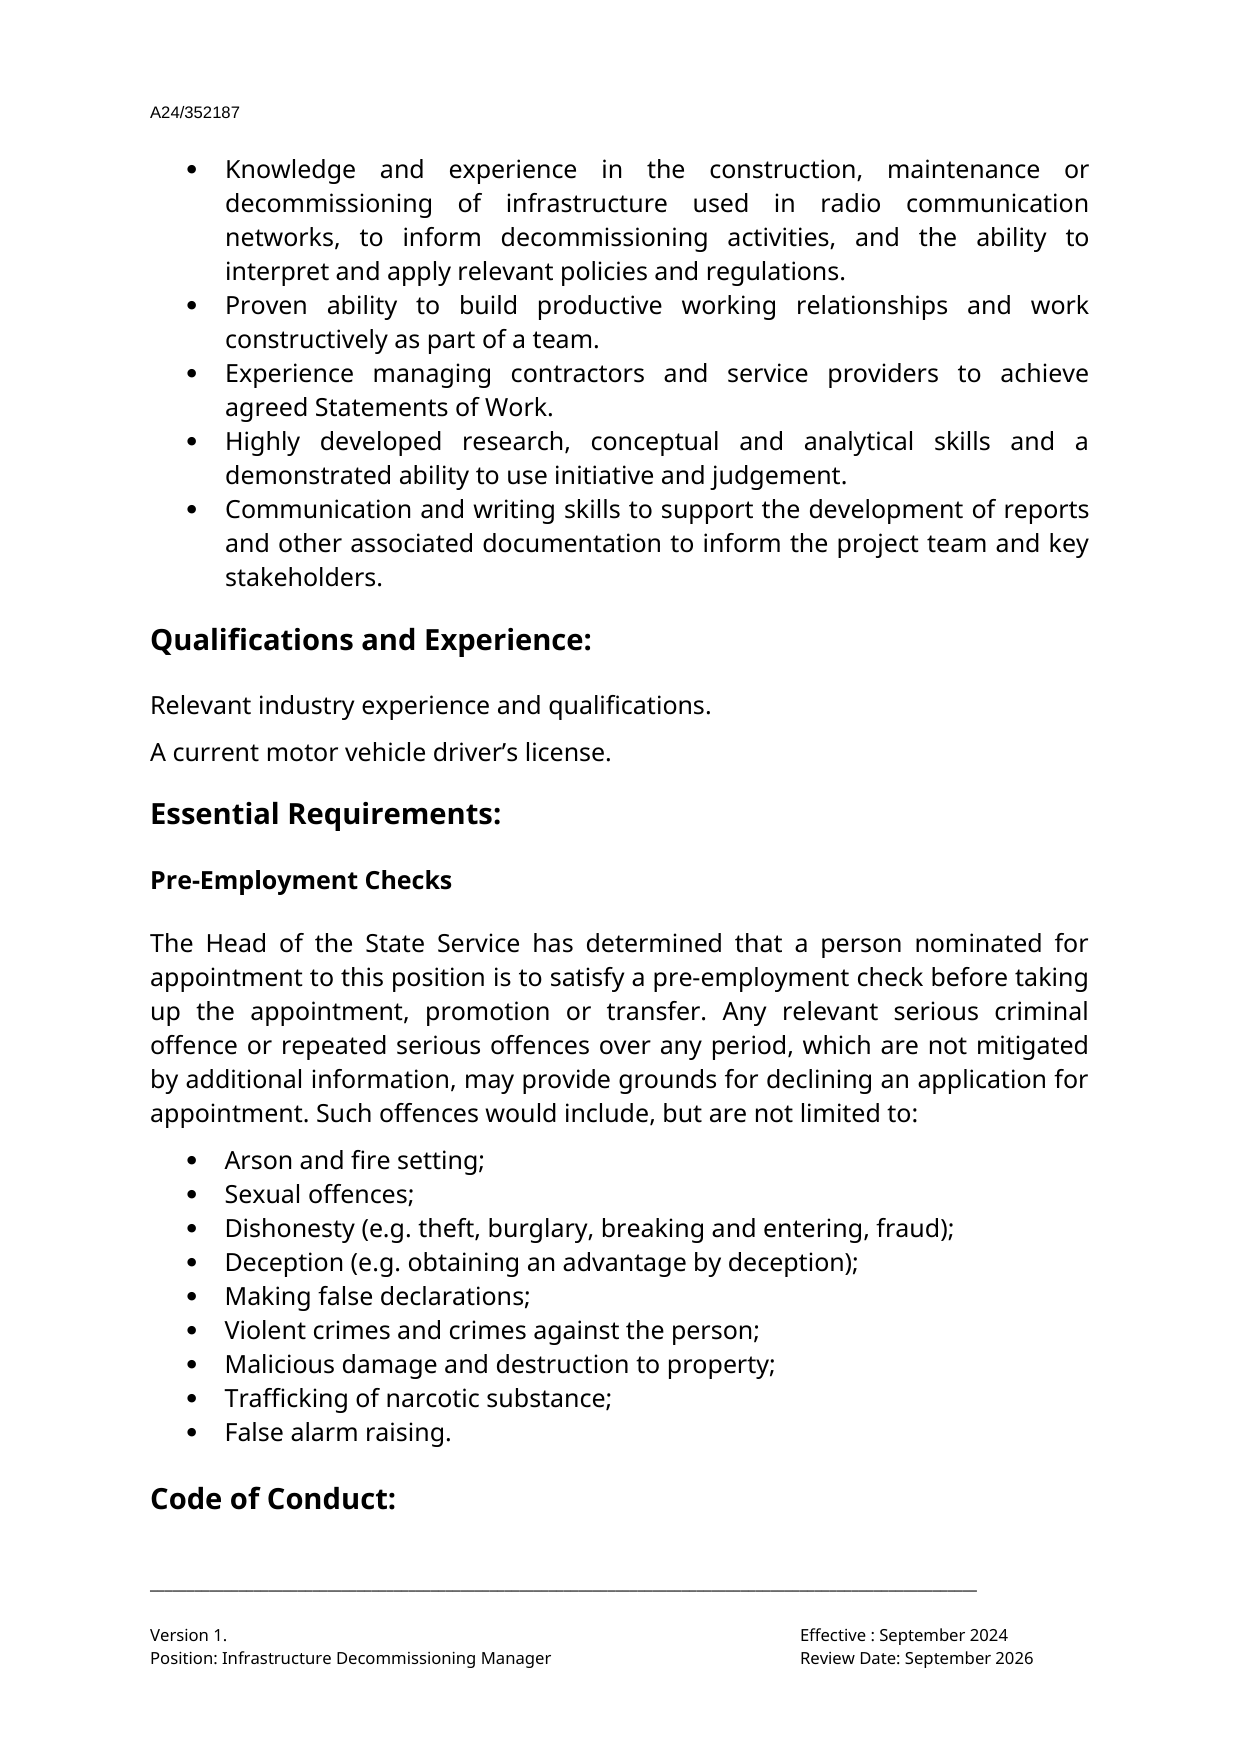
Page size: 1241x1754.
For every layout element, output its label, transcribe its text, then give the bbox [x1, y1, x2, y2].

text Essential Requirements: [150, 793, 1090, 833]
list Knowledge and experience in the construction, maintenance or decommissioning of infrastructure used in radio communication networks, to inform decommissioning activities, and the ability to interpret and apply relevant policies and regulations. [187, 151, 1090, 287]
list Violent crimes and crimes against the person; [187, 1313, 1090, 1347]
list Trafficking of narcotic substance; [187, 1381, 1090, 1415]
text Qualifications and Experience: [150, 619, 1090, 659]
list Deception (e.g. obtaining an advantage by deception); [187, 1245, 1090, 1279]
list Sexual offences; [187, 1177, 1090, 1211]
list False alarm raising. [187, 1415, 1090, 1449]
list Proven ability to build productive working relationships and work constructively as part of a team. [187, 287, 1090, 356]
text A current motor vehicle driver’s license. [150, 734, 1090, 768]
list Communication and writing skills to support the development of reports and other associated documentation to inform the project team and key stakeholders. [187, 492, 1090, 594]
list Highly developed research, conceptual and analytical skills and a demonstrated ability to use initiative and judgement. [187, 424, 1090, 492]
text Relevant industry experience and qualifications. [150, 688, 1090, 722]
list Malicious damage and destruction to property; [187, 1347, 1090, 1381]
list Dishonesty (e.g. theft, burglary, breaking and entering, fraud); [187, 1211, 1090, 1245]
list Making false declarations; [187, 1279, 1090, 1313]
text Code of Conduct: [150, 1478, 1090, 1518]
text The Head of the State Service has determined that a person nominated for appointment to this position is to satisfy a pre-employment check before taking up the appointment, promotion or transfer. Any relevant serious criminal offence or repeated serious offences over any period, which are not mitigated by additional information, may provide grounds for declining an application for appointment. Such offences would include, but are not limited to: [150, 926, 1090, 1130]
text Pre-Employment Checks [150, 862, 1090, 896]
list Arson and fire setting; [187, 1142, 1090, 1177]
list Experience managing contractors and service providers to achieve agreed Statements of Work. [187, 356, 1090, 424]
